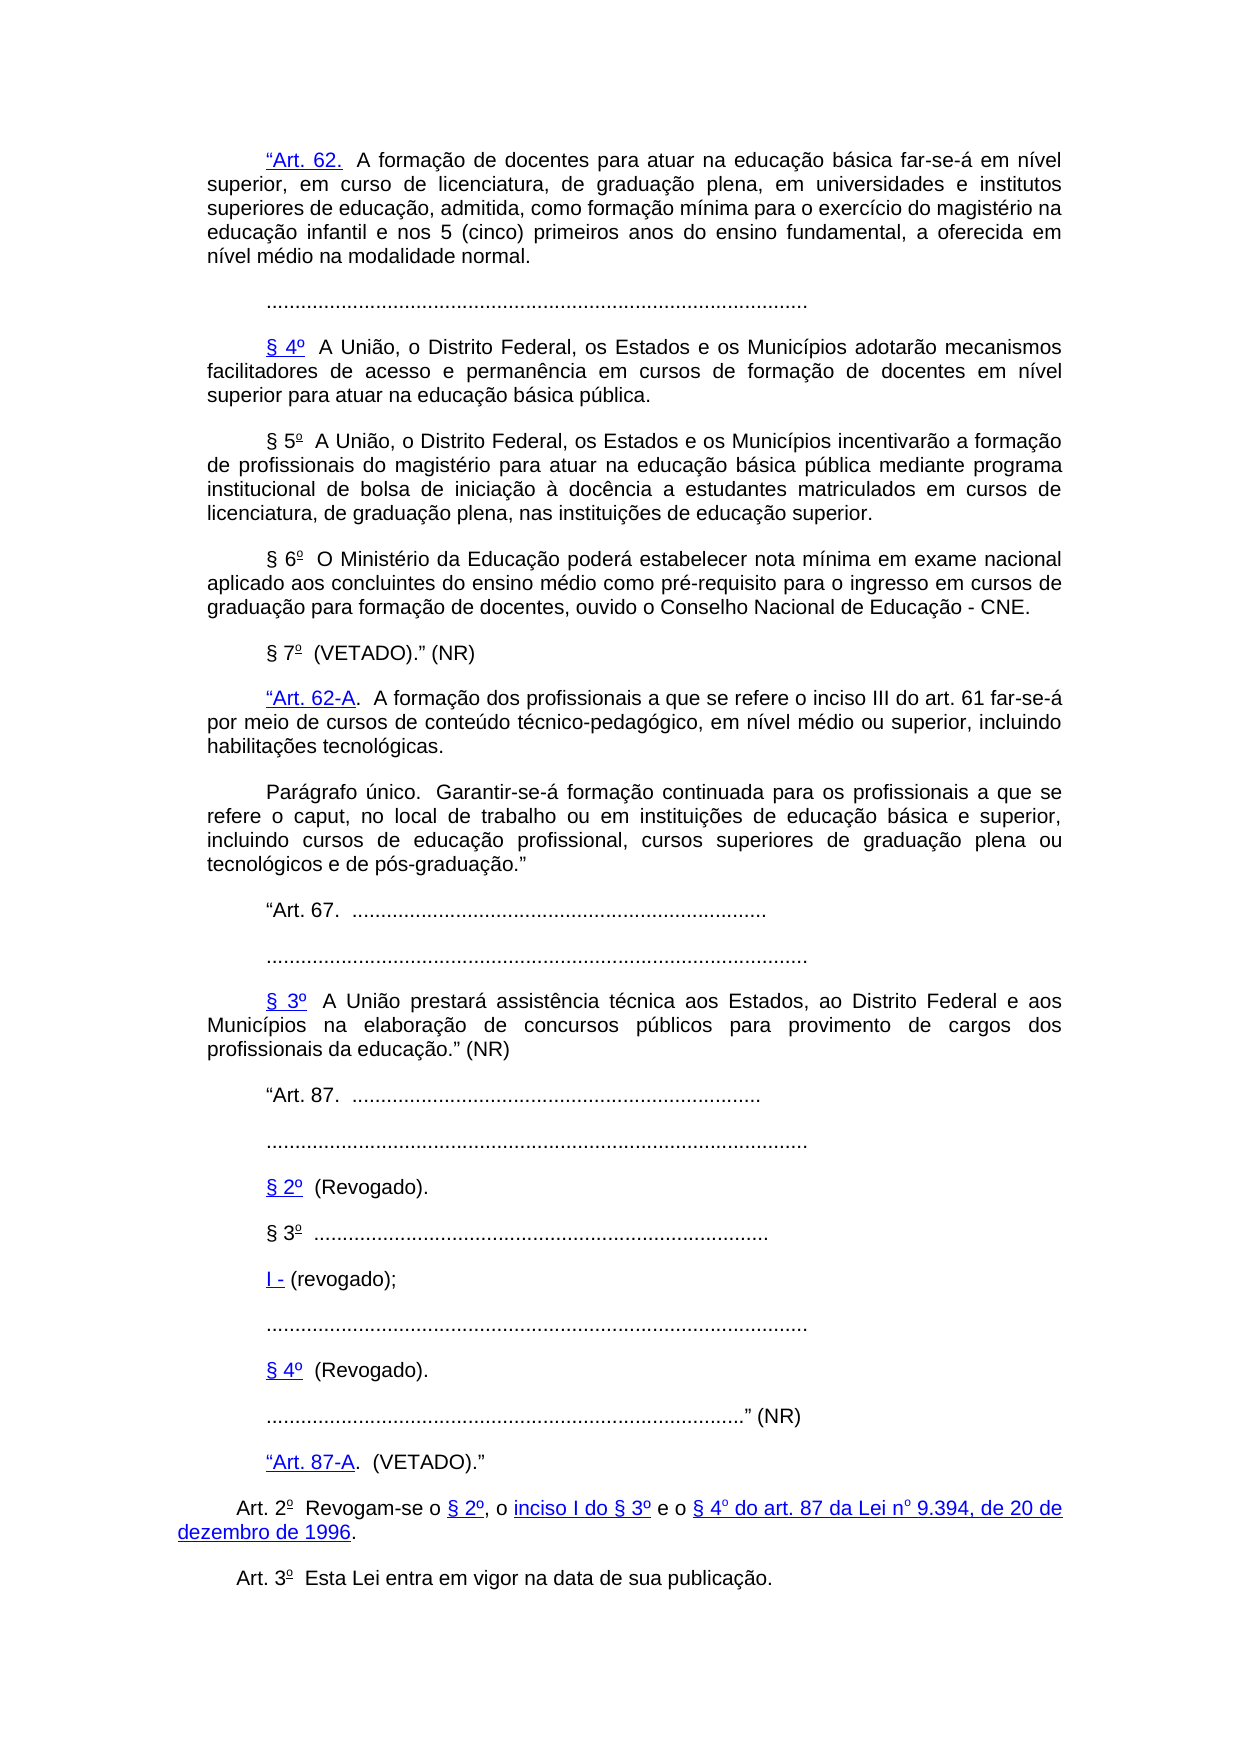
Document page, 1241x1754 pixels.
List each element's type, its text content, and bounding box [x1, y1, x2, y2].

text “Art. 67. ........................................................................ [207, 898, 1063, 922]
text .............................................................................................. [207, 289, 1063, 313]
text Art. 3o Esta Lei entra em vigor na data de sua publicação. [177, 1565, 1063, 1589]
text Parágrafo único. Garantir-se-á formação continuada para os profissionais a que se refere o caput, no local de trabalho ou em instituições de educação básica e superior, incluindo cursos de educação profissional, cursos superiores de graduação plena ou tecnológicos e de pós-graduação.” [207, 780, 1063, 876]
text “Art. 87-A. (VETADO).” [207, 1450, 1063, 1474]
text § 5o A União, o Distrito Federal, os Estados e os Municípios incentivarão a formação de profissionais do magistério para atuar na educação básica pública mediante programa institucional de bolsa de iniciação à docência a estudantes matriculados em cursos de licenciatura, de graduação plena, nas instituições de educação superior. [207, 429, 1063, 525]
text § 4º A União, o Distrito Federal, os Estados e os Municípios adotarão mecanismos facilitadores de acesso e permanência em cursos de formação de docentes em nível superior para atuar na educação básica pública. [207, 335, 1063, 407]
text I - (revogado); [207, 1266, 1063, 1290]
text § 6o O Ministério da Educação poderá estabelecer nota mínima em exame nacional aplicado aos concluintes do ensino médio como pré-requisito para o ingresso em cursos de graduação para formação de docentes, ouvido o Conselho Nacional de Educação - CNE. [207, 547, 1063, 618]
text .............................................................................................. [207, 1129, 1063, 1153]
text .............................................................................................. [207, 943, 1063, 967]
text “Art. 62. A formação de docentes para atuar na educação básica far-se-á em nível superior, em curso de licenciatura, de graduação plena, em universidades e institutos superiores de educação, admitida, como formação mínima para o exercício do magistério na educação infantil e nos 5 (cinco) primeiros anos do ensino fundamental, a oferecida em nível médio na modalidade normal. [207, 148, 1063, 267]
text “Art. 62-A. A formação dos profissionais a que se refere o inciso III do art. 61 far-se-á por meio de cursos de conteúdo técnico-pedagógico, em nível médio ou superior, incluindo habilitações tecnológicas. [207, 686, 1063, 758]
text Art. 2o Revogam-se o § 2º, o inciso I do § 3º e o § 4o do art. 87 da Lei no 9.394, de 20 de dezembro de 1996. [177, 1496, 1063, 1543]
text § 3o ............................................................................... [207, 1221, 1063, 1244]
text “Art. 87. ....................................................................... [207, 1083, 1063, 1107]
text ...................................................................................” (NR) [207, 1404, 1063, 1428]
text § 2º (Revogado). [207, 1175, 1063, 1199]
text § 7o (VETADO).” (NR) [207, 640, 1063, 664]
text .............................................................................................. [207, 1312, 1063, 1336]
text § 3º A União prestará assistência técnica aos Estados, ao Distrito Federal e aos Municípios na elaboração de concursos públicos para provimento de cargos dos profissionais da educação.” (NR) [207, 989, 1063, 1061]
text § 4º (Revogado). [207, 1358, 1063, 1382]
